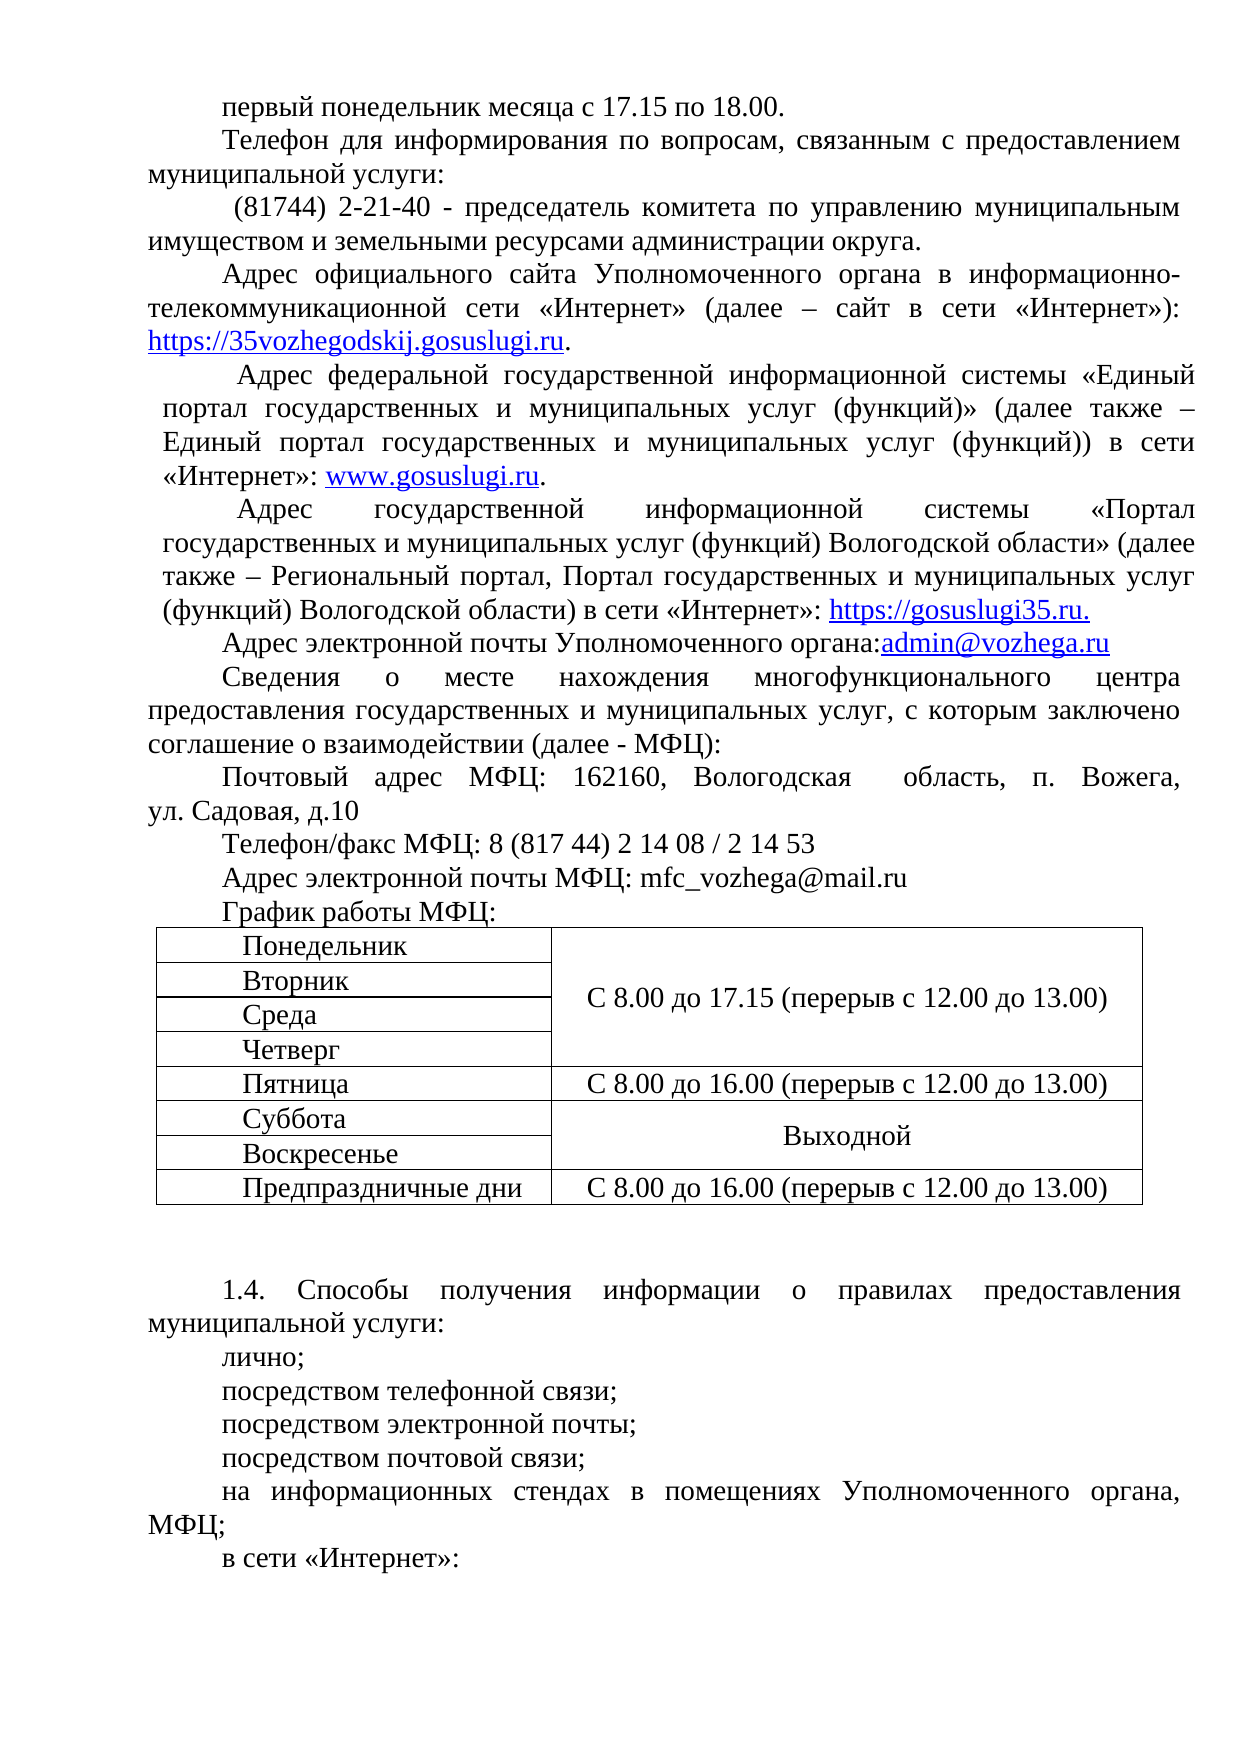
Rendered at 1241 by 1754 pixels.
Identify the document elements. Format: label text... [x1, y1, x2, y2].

table_cell Воскресенье [157, 1136, 551, 1169]
text График работы МФЦ: [148, 894, 1182, 927]
table_cell С 8.00 до 16.00 (перерыв с 12.00 до 13.00) [552, 1170, 1142, 1204]
text Телефон для информирования по вопросам, связанным с предоставлением муниципальной услуги: [148, 122, 1181, 189]
table_cell Четверг [157, 1032, 551, 1066]
text (81744) 2-21-40 - председатель комитета по управлению муниципальным имуществом и земельными ресурсами администрации округа. [148, 189, 1181, 256]
text Сведения о месте нахождения многофункционального центра предоставления государственных и муниципальных услуг, с которым заключено соглашение о взаимодействии (далее - МФЦ): [148, 659, 1181, 759]
table_cell Вторник [157, 963, 551, 996]
text посредством электронной почты; [148, 1406, 1181, 1440]
table_cell Среда [157, 998, 551, 1031]
text лично; [148, 1339, 1181, 1373]
text Почтовый адрес МФЦ: 162160, Вологодская область, п. Вожега, ул. Садовая, д.10 [148, 759, 1181, 827]
text посредством почтовой связи; [148, 1440, 1181, 1473]
text Адрес электронной почты МФЦ: mfc_vozhega@mail.ru [148, 860, 1181, 894]
text в сети «Интернет»: [148, 1540, 1181, 1574]
text Адрес федеральной государственной информационной системы «Единый портал государственных и муниципальных услуг (функций)» (далее также – Единый портал государственных и муниципальных услуг (функций)) в сети «Интернет»: www.gosuslugi.ru. [162, 357, 1196, 491]
table_cell Суббота [157, 1101, 551, 1135]
text первый понедельник месяца с 17.15 по 18.00. [148, 89, 1196, 122]
text Адрес электронной почты Уполномоченного органа:admin@vozhega.ru [148, 625, 1182, 659]
table_cell Выходной [552, 1101, 1142, 1169]
table_header С 8.00 до 17.15 (перерыв с 12.00 до 13.00) [552, 928, 1142, 1066]
text 1.4. Способы получения информации о правилах предоставления муниципальной услуги: [148, 1272, 1182, 1339]
text Адрес официального сайта Уполномоченного органа в информационно-телекоммуникационной сети «Интернет» (далее – сайт в сети «Интернет»): https://35vozhegodskij.gosuslugi.ru. [148, 256, 1181, 357]
table_cell Пятница [157, 1067, 551, 1100]
table_header Понедельник [157, 928, 551, 962]
table_cell С 8.00 до 16.00 (перерыв с 12.00 до 13.00) [552, 1067, 1142, 1100]
text посредством телефонной связи; [148, 1373, 1181, 1406]
text Адрес государственной информационной системы «Портал государственных и муниципальных услуг (функций) Вологодской области» (далее также – Региональный портал, Портал государственных и муниципальных услуг (функций) Вологодской области) в сети «Интернет»: https://gosuslugi35.ru. [162, 491, 1196, 625]
table_cell Предпраздничные дни [157, 1170, 551, 1204]
text на информационных стендах в помещениях Уполномоченного органа, МФЦ; [148, 1473, 1181, 1540]
text Телефон/факс МФЦ: 8 (817 44) 2 14 08 / 2 14 53 [148, 827, 1181, 860]
